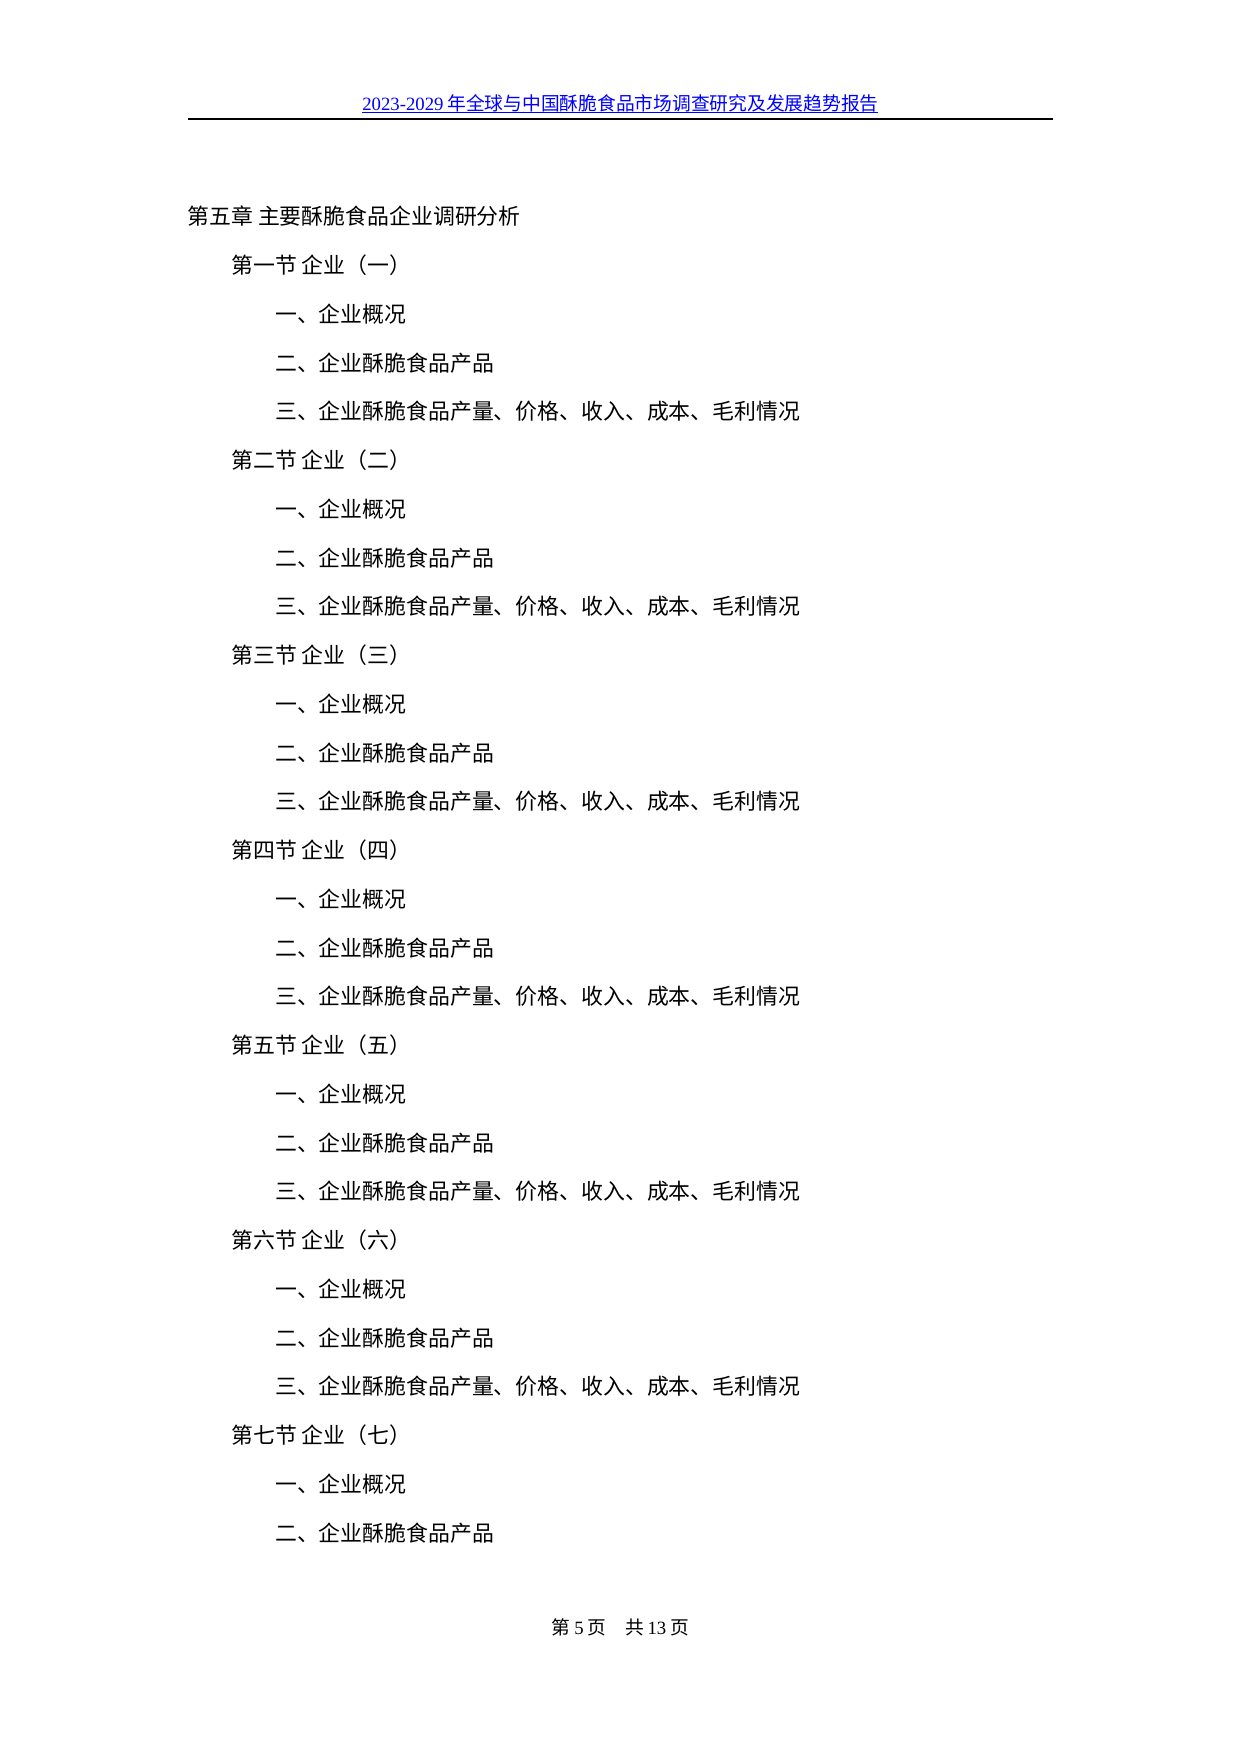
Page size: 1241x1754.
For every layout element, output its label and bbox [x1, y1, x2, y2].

text [187, 150, 1053, 1548]
